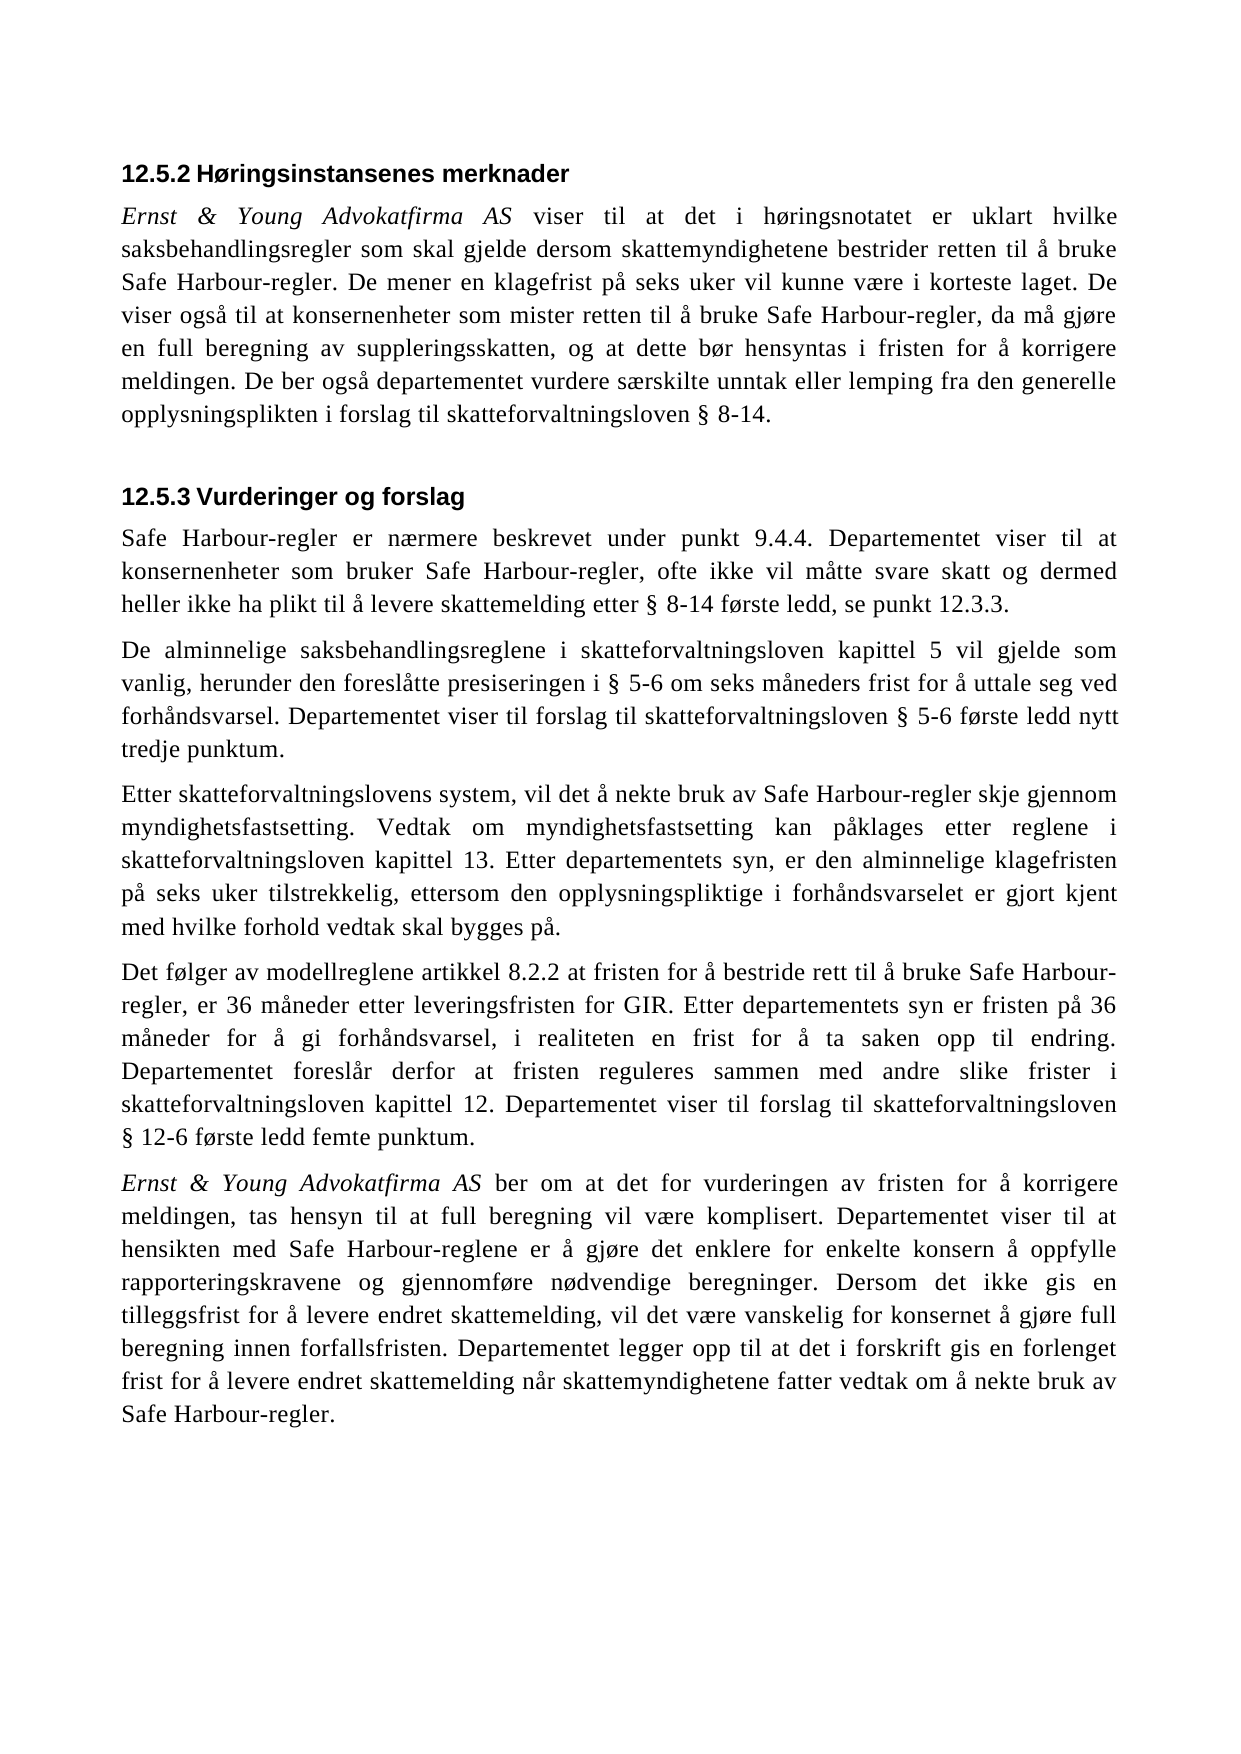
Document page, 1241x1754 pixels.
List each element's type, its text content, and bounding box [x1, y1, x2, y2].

text Etter skatteforvaltningslovens system, vil det å nekte bruk av Safe Harbour-regler skje gjennom myndighetsfastsetting. Vedtak om myndighetsfastsetting kan påklages etter reglene i skatteforvaltningsloven kapittel 13. Etter departementets syn, er den alminnelige klagefristen på seks uker tilstrekkelig, ettersom den opplysningspliktige i forhåndsvarselet er gjort kjent med hvilke forhold vedtak skal bygges på. [121, 779, 1119, 940]
text Ernst & Young Advokatfirma AS ber om at det for vurderingen av fristen for å korrigere meldingen, tas hensyn til at full beregning vil være komplisert. Departementet viser til at hensikten med Safe Harbour-reglene er å gjøre det enklere for enkelte konsern å oppfylle rapporteringskravene og gjennomføre nødvendige beregninger. Dersom det ikke gis en tilleggsfrist for å levere endret skattemelding, vil det være vanskelig for konsernet å gjøre full beregning innen forfallsfristen. Departementet legger opp til at det i forskrift gis en forlenget frist for å levere endret skattemelding når skattemyndighetene fatter vedtak om å nekte bruk av Safe Harbour-regler. [121, 1168, 1119, 1428]
subtitle Høringsinstansenes merknader [121, 159, 1119, 188]
subtitle Vurderinger og forslag [121, 482, 1119, 511]
text Safe Harbour-regler er nærmere beskrevet under punkt 9.4.4. Departementet viser til at konsernenheter som bruker Safe Harbour-regler, ofte ikke vil måtte svare skatt og dermed heller ikke ha plikt til å levere skattemelding etter § 8-14 første ledd, se punkt 12.3.3. [121, 523, 1119, 618]
text De alminnelige saksbehandlingsreglene i skatteforvaltningsloven kapittel 5 vil gjelde som vanlig, herunder den foreslåtte presiseringen i § 5-6 om seks måneders frist for å uttale seg ved forhåndsvarsel. Departementet viser til forslag til skatteforvaltningsloven § 5-6 første ledd nytt tredje punktum. [121, 635, 1119, 763]
text Ernst & Young Advokatfirma AS viser til at det i høringsnotatet er uklart hvilke saksbehandlingsregler som skal gjelde dersom skattemyndighetene bestrider retten til å bruke Safe Harbour-regler. De mener en klagefrist på seks uker vil kunne være i korteste laget. De viser også til at konsernenheter som mister retten til å bruke Safe Harbour-regler, da må gjøre en full beregning av suppleringsskatten, og at dette bør hensyntas i fristen for å korrigere meldingen. De ber også departementet vurdere særskilte unntak eller lemping fra den generelle opplysningsplikten i forslag til skatteforvaltningsloven § 8-14. [121, 201, 1119, 428]
text Det følger av modellreglene artikkel 8.2.2 at fristen for å bestride rett til å bruke Safe Harbour-regler, er 36 måneder etter leveringsfristen for GIR. Etter departementets syn er fristen på 36 måneder for å gi forhåndsvarsel, i realiteten en frist for å ta saken opp til endring. Departementet foreslår derfor at fristen reguleres sammen med andre slike frister i skatteforvaltningsloven kapittel 12. Departementet viser til forslag til skatteforvaltningsloven § 12-6 første ledd femte punktum. [121, 957, 1119, 1151]
